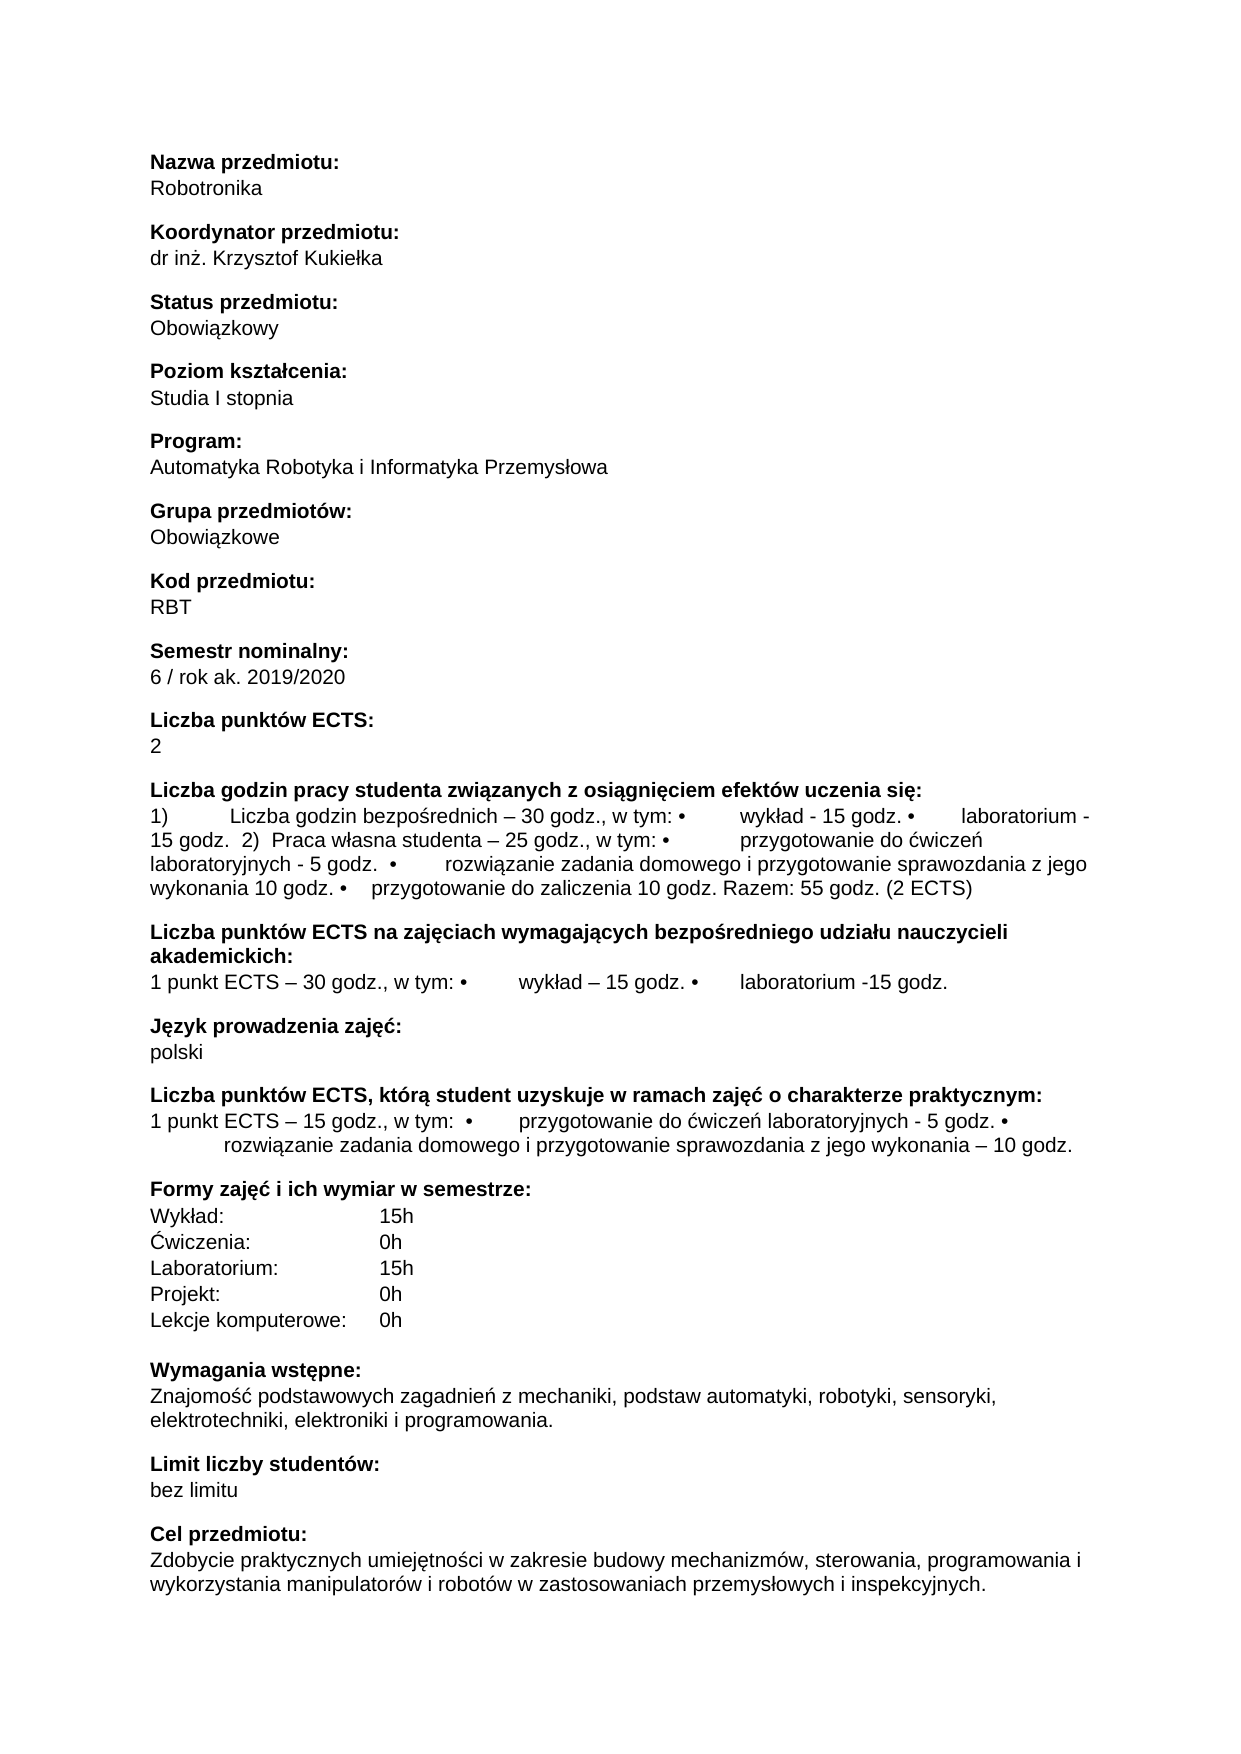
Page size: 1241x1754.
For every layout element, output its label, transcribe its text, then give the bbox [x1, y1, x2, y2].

text Obowiązkowy [150, 316, 1090, 339]
table_cell 15h [369, 1254, 597, 1280]
text 1 punkt ECTS – 30 godz., w tym: • wykład – 15 godz. • laboratorium -15 godz. [150, 970, 1090, 994]
text Program: [150, 429, 1090, 453]
text Znajomość podstawowych zagadnień z mechaniki, podstaw automatyki, robotyki, sensoryki, elektrotechniki, elektroniki i programowania. [150, 1384, 1090, 1432]
table_cell Lekcje komputerowe: [140, 1308, 367, 1332]
text bez limitu [150, 1478, 1090, 1502]
text Semestr nominalny: [150, 638, 1090, 662]
text Liczba punktów ECTS na zajęciach wymagających bezpośredniego udziału nauczycieli akademickich: [150, 920, 1090, 968]
text Nazwa przedmiotu: [150, 150, 1090, 174]
text Liczba punktów ECTS: [150, 708, 1090, 732]
table_cell 0h [369, 1306, 597, 1332]
text Obowiązkowe [150, 525, 1090, 549]
text RBT [150, 595, 1090, 619]
text Robotronika [150, 176, 1090, 200]
text Koordynator przedmiotu: [150, 220, 1090, 244]
table_cell Laboratorium: [140, 1256, 367, 1280]
table_header Wykład: [140, 1204, 367, 1228]
text 1) Liczba godzin bezpośrednich – 30 godz., w tym: • wykład - 15 godz. • laboratorium - 15 godz. 2) Praca własna studenta – 25 godz., w tym: • przygotowanie do ćwiczeń laboratoryjnych - 5 godz. • rozwiązanie zadania domowego i przygotowanie sprawozdania z jego wykonania 10 godz. • przygotowanie do zaliczenia 10 godz. Razem: 55 godz. (2 ECTS) [150, 804, 1090, 900]
text Poziom kształcenia: [150, 359, 1090, 383]
table_cell Ćwiczenia: [140, 1230, 367, 1254]
text Status przedmiotu: [150, 289, 1090, 313]
text Liczba godzin pracy studenta związanych z osiągnięciem efektów uczenia się: [150, 778, 1090, 802]
text dr inż. Krzysztof Kukiełka [150, 246, 1090, 270]
table_header 15h [369, 1204, 597, 1228]
text Studia I stopnia [150, 385, 1090, 409]
text Kod przedmiotu: [150, 569, 1090, 593]
text 6 / rok ak. 2019/2020 [150, 664, 1090, 688]
text Wymagania wstępne: [150, 1358, 1090, 1382]
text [150, 1547, 1090, 1595]
text 1 punkt ECTS – 15 godz., w tym: • przygotowanie do ćwiczeń laboratoryjnych - 5 godz. • rozwiązanie zadania domowego i przygotowanie sprawozdania z jego wykonania – 10 godz. [150, 1109, 1090, 1157]
text Język prowadzenia zajęć: [150, 1013, 1090, 1037]
table_cell 0h [369, 1280, 597, 1306]
table_cell Projekt: [140, 1282, 367, 1306]
table_cell 0h [369, 1228, 597, 1254]
text 2 [150, 734, 1090, 758]
text Grupa przedmiotów: [150, 499, 1090, 523]
text Automatyka Robotyka i Informatyka Przemysłowa [150, 455, 1090, 479]
text Liczba punktów ECTS, którą student uzyskuje w ramach zajęć o charakterze praktycznym: [150, 1083, 1090, 1107]
text Limit liczby studentów: [150, 1452, 1090, 1476]
text polski [150, 1039, 1090, 1063]
text Formy zajęć i ich wymiar w semestrze: [150, 1177, 1090, 1201]
text Cel przedmiotu: [150, 1521, 1090, 1545]
